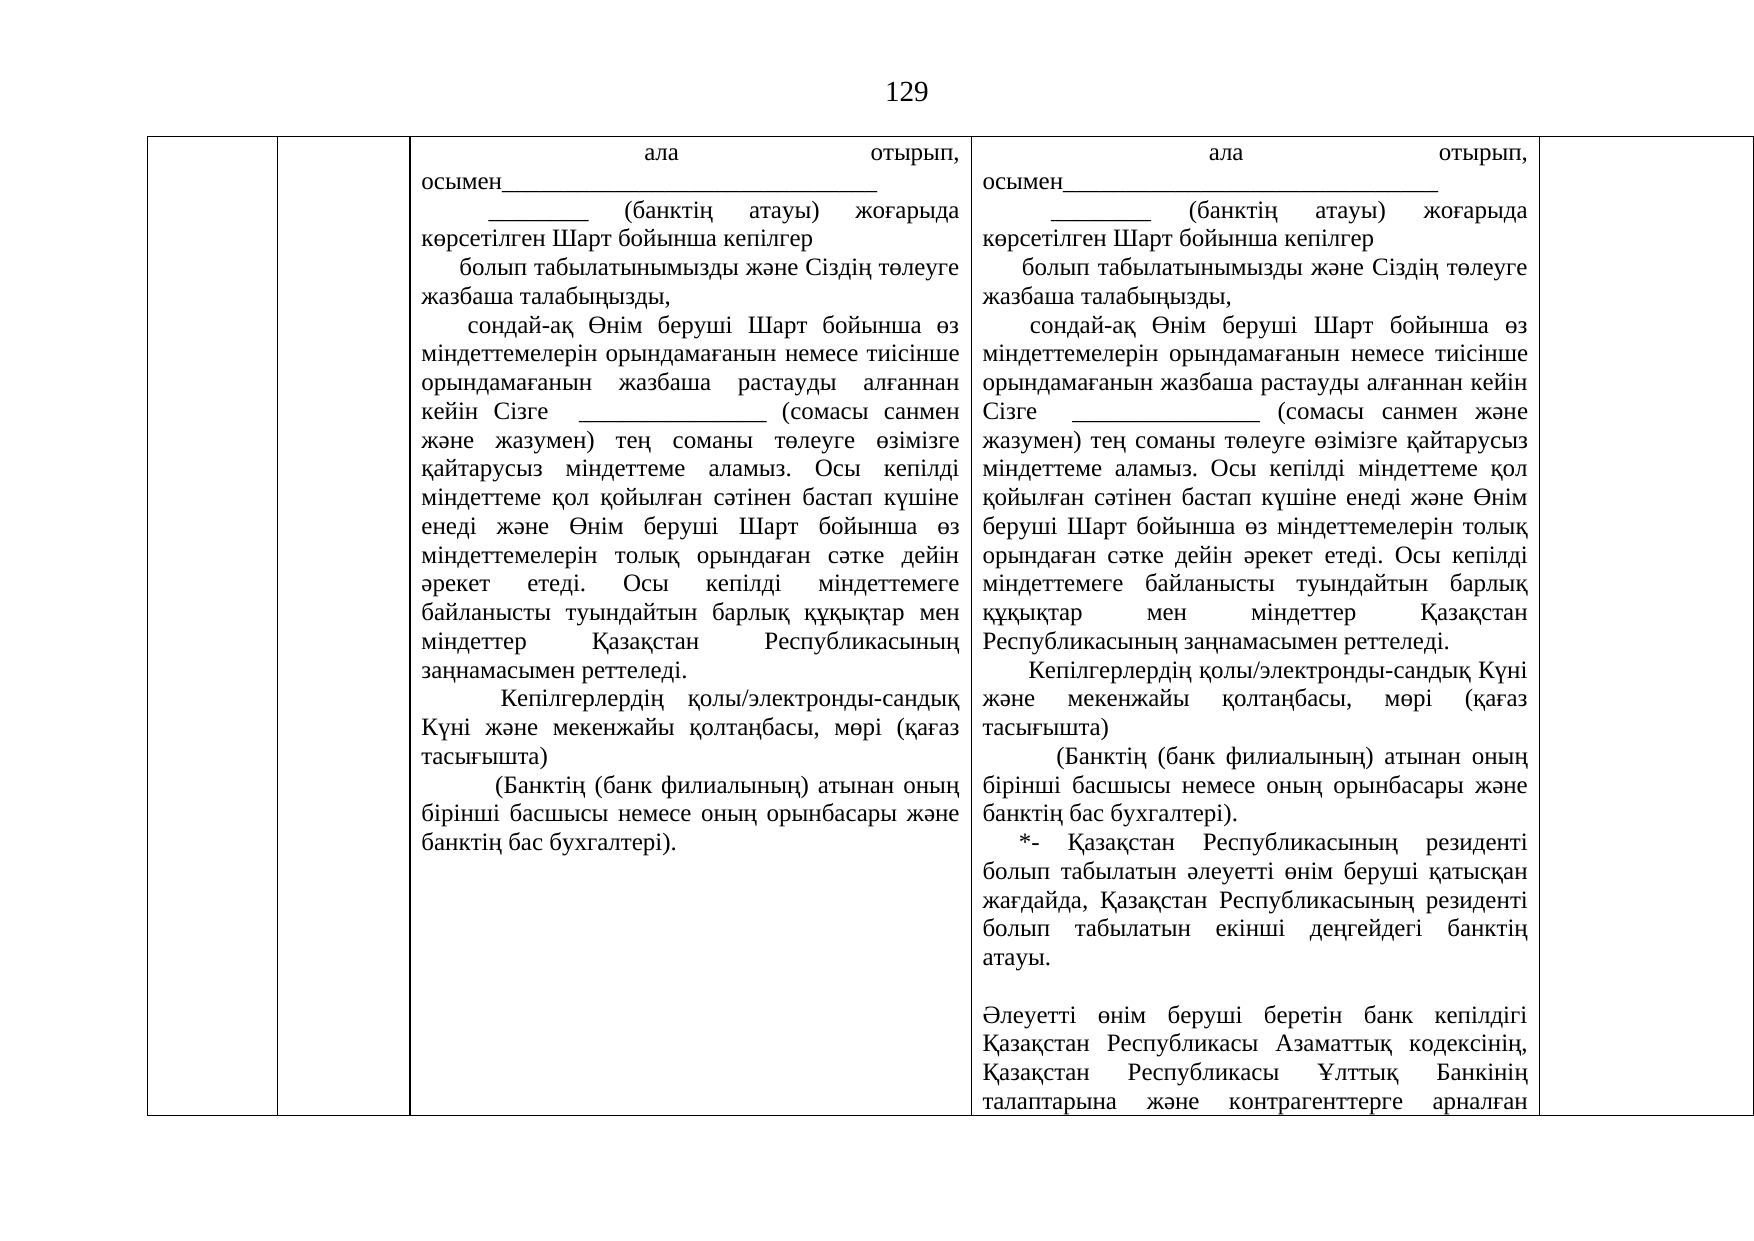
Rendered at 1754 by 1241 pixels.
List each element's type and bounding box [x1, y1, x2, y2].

table_cell [148, 137, 277, 1115]
table_cell [972, 137, 1539, 1115]
table_cell [278, 137, 409, 1115]
table_cell [411, 137, 971, 1115]
table_cell [1540, 137, 1753, 1115]
